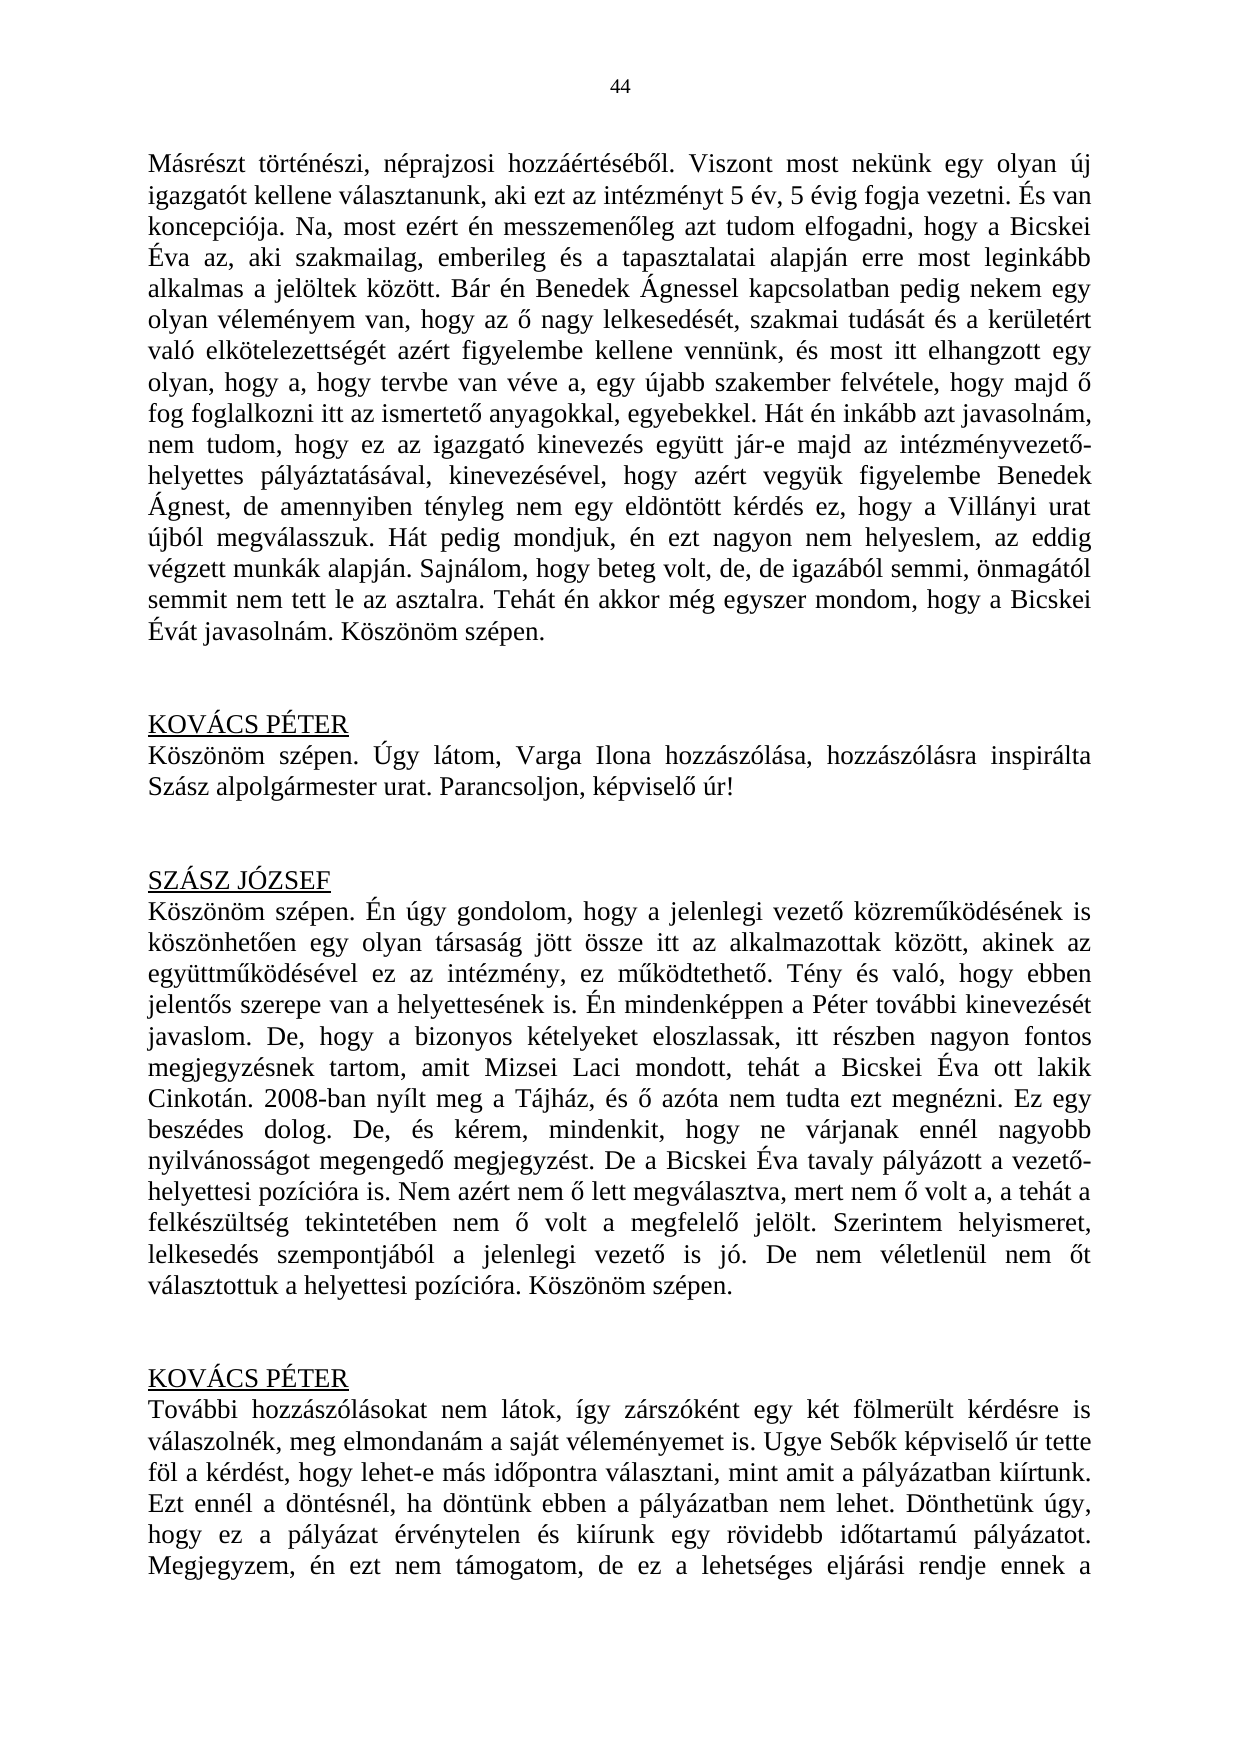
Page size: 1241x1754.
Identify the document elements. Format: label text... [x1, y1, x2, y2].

text KOVÁCS PÉTER [148, 1362, 1093, 1393]
text Köszönöm szépen. Én úgy gondolom, hogy a jelenlegi vezető közreműködésének is köszönhetően egy olyan társaság jött össze itt az alkalmazottak között, akinek az együttműködésével ez az intézmény, ez működtethető. Tény és való, hogy ebben jelentős szerepe van a helyettesének is. Én mindenképpen a Péter további kinevezését javaslom. De, hogy a bizonyos kételyeket eloszlassak, itt részben nagyon fontos megjegyzésnek tartom, amit Mizsei Laci mondott, tehát a Bicskei Éva ott lakik Cinkotán. 2008-ban nyílt meg a Tájház, és ő azóta nem tudta ezt megnézni. Ez egy beszédes dolog. De, és kérem, mindenkit, hogy ne várjanak ennél nagyobb nyilvánosságot megengedő megjegyzést. De a Bicskei Éva tavaly pályázott a vezető-helyettesi pozícióra is. Nem azért nem ő lett megválasztva, mert nem ő volt a, a tehát a felkészültség tekintetében nem ő volt a megfelelő jelölt. Szerintem helyismeret, lelkesedés szempontjából a jelenlegi vezető is jó. De nem véletlenül nem őt választottuk a helyettesi pozícióra. Köszönöm szépen. [148, 895, 1093, 1300]
text Köszönöm szépen. Úgy látom, Varga Ilona hozzászólása, hozzászólásra inspirálta Szász alpolgármester urat. Parancsoljon, képviselő úr! [148, 739, 1093, 802]
text KOVÁCS PÉTER [148, 708, 1093, 739]
text SZÁSZ JÓZSEF [148, 864, 1093, 895]
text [148, 1393, 1093, 1580]
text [148, 148, 1093, 646]
